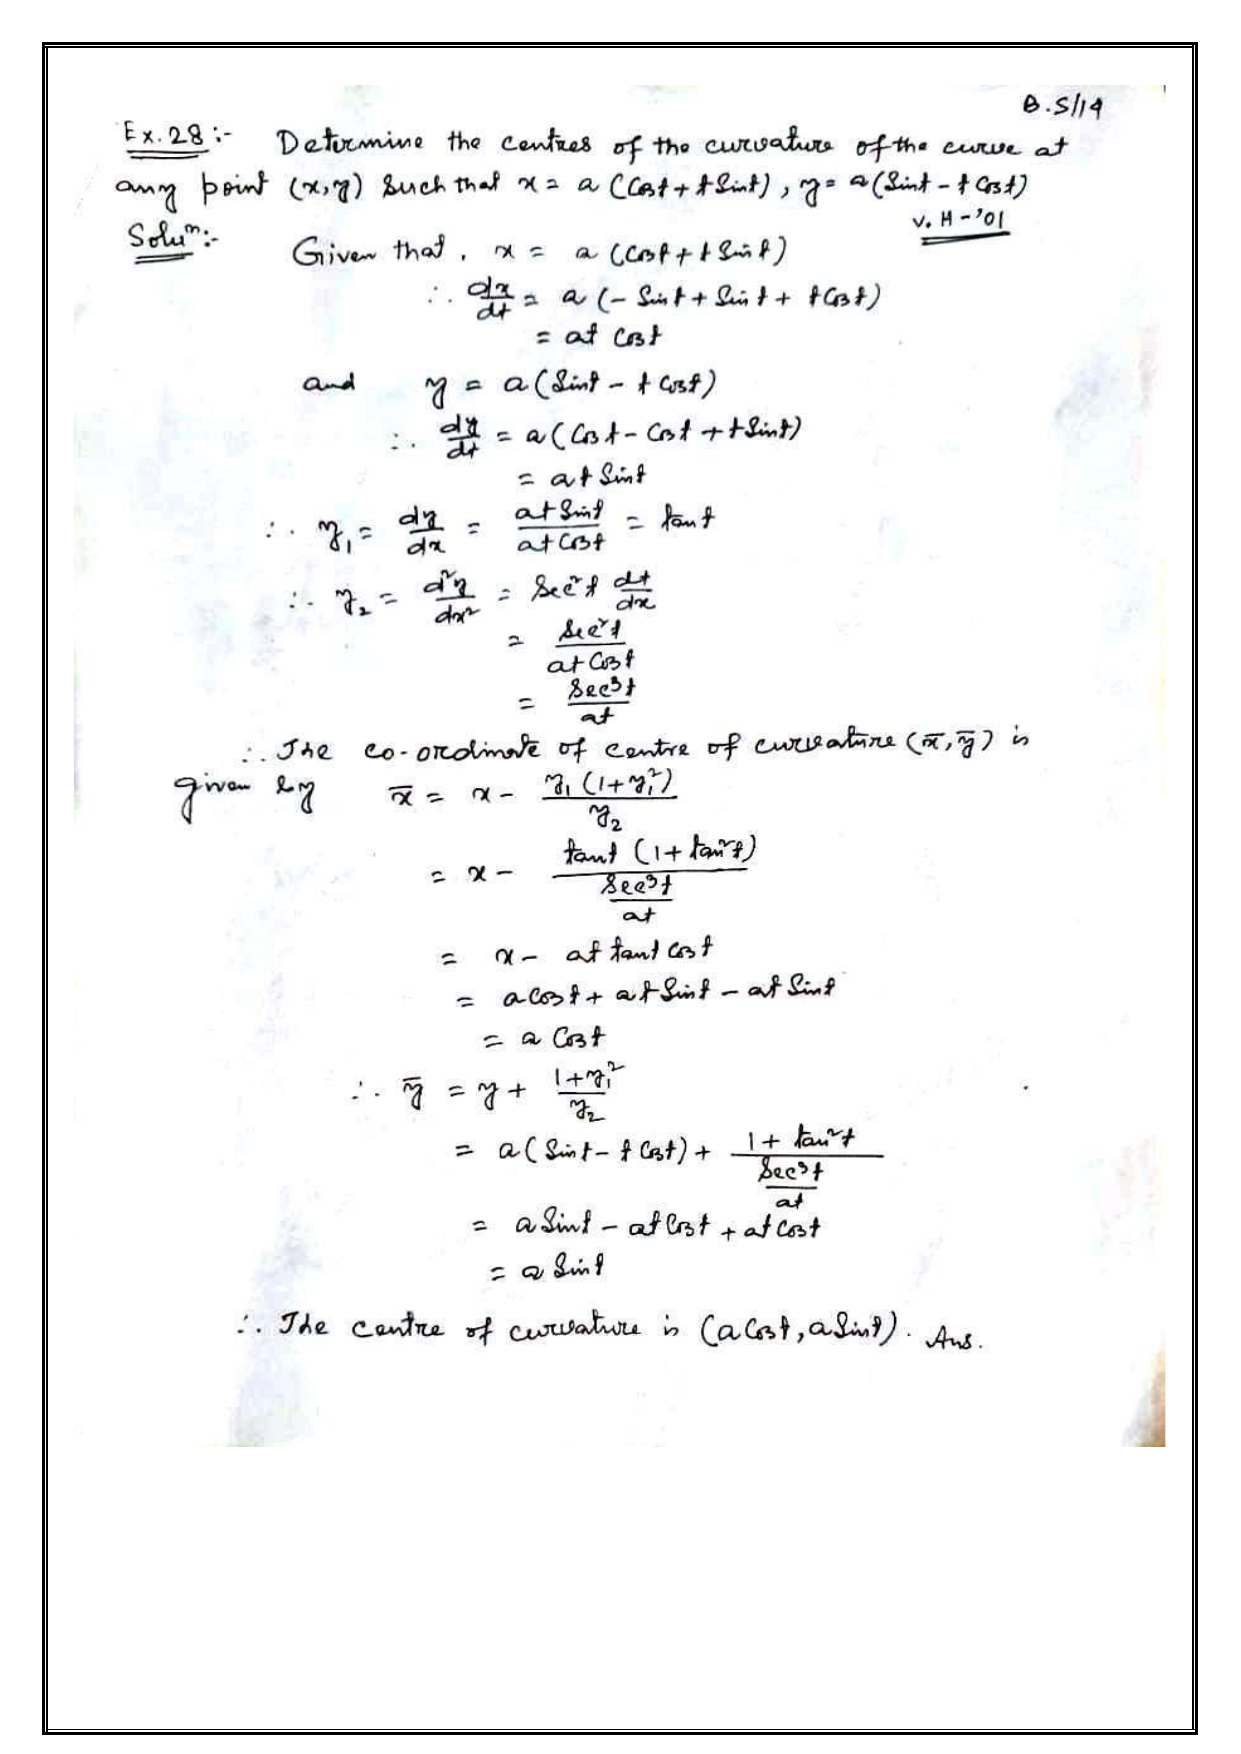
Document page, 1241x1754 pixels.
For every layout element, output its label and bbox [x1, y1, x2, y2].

picture [73, 85, 1166, 1447]
